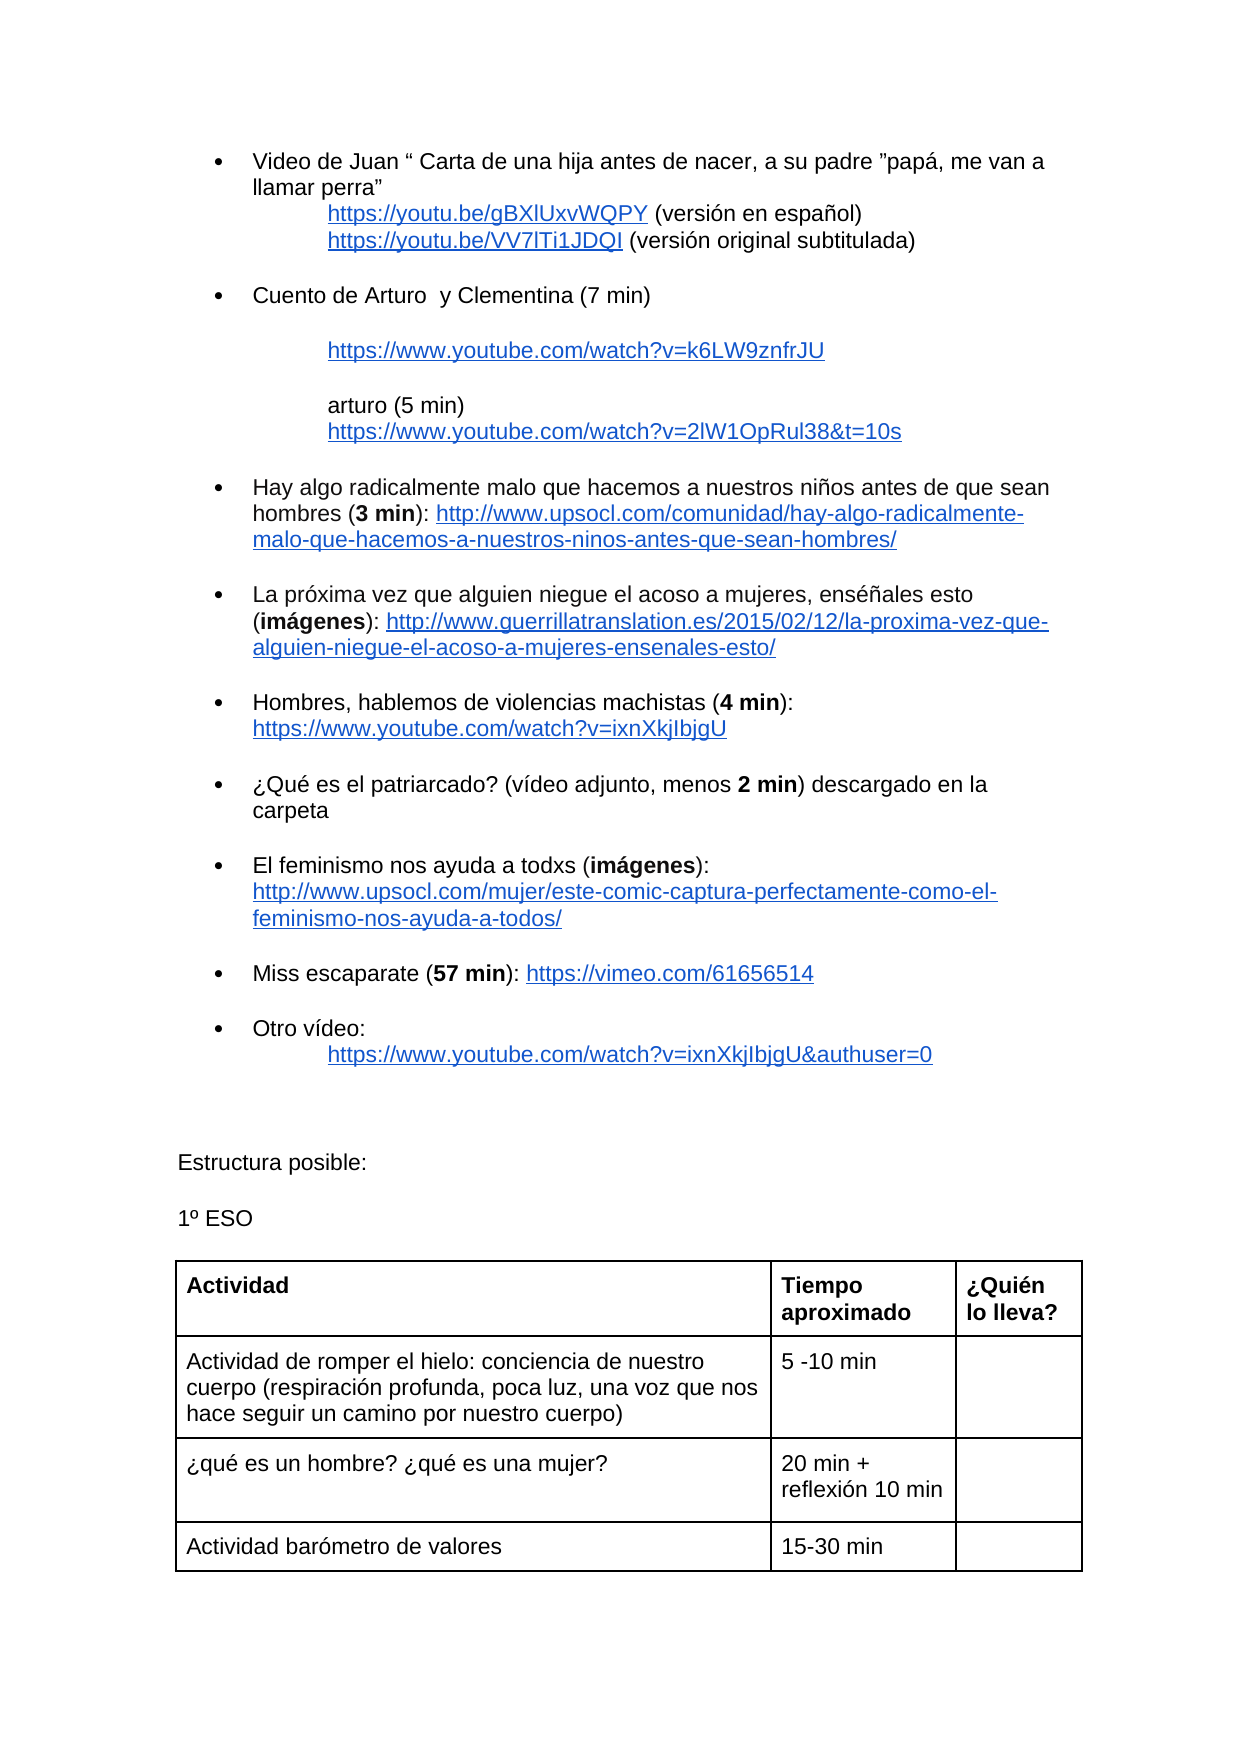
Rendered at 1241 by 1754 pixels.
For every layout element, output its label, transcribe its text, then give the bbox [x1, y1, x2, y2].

list La próxima vez que alguien niegue el acoso a mujeres, enséñales esto (imágenes): http://www.guerrillatranslation.es/2015/02/12/la-proxima-vez-que-alguien-niegue-el-acoso-a-mujeres-ensenales-esto/ [215, 581, 1063, 660]
list Cuento de Arturo y Clementina (7 min) [215, 282, 1063, 308]
text https://www.youtube.com/watch?v=k6LW9znfrJU [252, 337, 1063, 363]
list ¿Qué es el patriarcado? (vídeo adjunto, menos 2 min) descargado en la carpeta [215, 771, 1063, 823]
list Otro vídeo: [215, 1015, 1063, 1041]
table_header ¿Quién lo lleva? [957, 1262, 1081, 1335]
text https://www.youtube.com/watch?v=2lW1OpRul38&t=10s [252, 418, 1063, 445]
table_cell [957, 1337, 1081, 1437]
list El feminismo nos ayuda a todxs (imágenes): http://www.upsocl.com/mujer/este-comic-captura-perfectamente-como-el-feminismo-nos-ayuda-a-todos/ [215, 852, 1063, 931]
table_cell [957, 1439, 1081, 1521]
list Video de Juan “ Carta de una hija antes de nacer, a su padre ”papá, me van a llamar perra” [215, 148, 1063, 200]
table_cell 5 -10 min [772, 1337, 955, 1437]
text https://www.youtube.com/watch?v=ixnXkjIbjgU&authuser=0 [252, 1041, 1063, 1068]
text arturo (5 min) [252, 392, 1063, 418]
list Hay algo radicalmente malo que hacemos a nuestros niños antes de que sean hombres (3 min): http://www.upsocl.com/comunidad/hay-algo-radicalmente-malo-que-hacemos-a-nuestros-ninos-antes-que-sean-hombres/ [215, 473, 1063, 552]
table_cell Actividad barómetro de valores [177, 1523, 770, 1570]
table_header Actividad [177, 1262, 770, 1335]
text https://youtu.be/gBXlUxvWQPY (versión en español) [252, 200, 1063, 227]
table_cell [957, 1523, 1081, 1570]
table_cell 20 min + reflexión 10 min [772, 1439, 955, 1521]
table_cell 15-30 min [772, 1523, 955, 1570]
text 1º ESO [177, 1204, 1063, 1231]
list Hombres, hablemos de violencias machistas (4 min): https://www.youtube.com/watch?v=ixnXkjIbjgU [215, 689, 1063, 742]
table_header Tiempo aproximado [772, 1262, 955, 1335]
table_cell ¿qué es un hombre? ¿qué es una mujer? [177, 1439, 770, 1521]
text https://youtu.be/VV7lTi1JDQI (versión original subtitulada) [252, 227, 1063, 253]
list Miss escaparate (57 min): https://vimeo.com/61656514 [215, 960, 1063, 986]
table_cell Actividad de romper el hielo: conciencia de nuestro cuerpo (respiración profunda, poca luz, una voz que nos hace seguir un camino por nuestro cuerpo) [177, 1337, 770, 1437]
text Estructura posible: [177, 1149, 1063, 1176]
